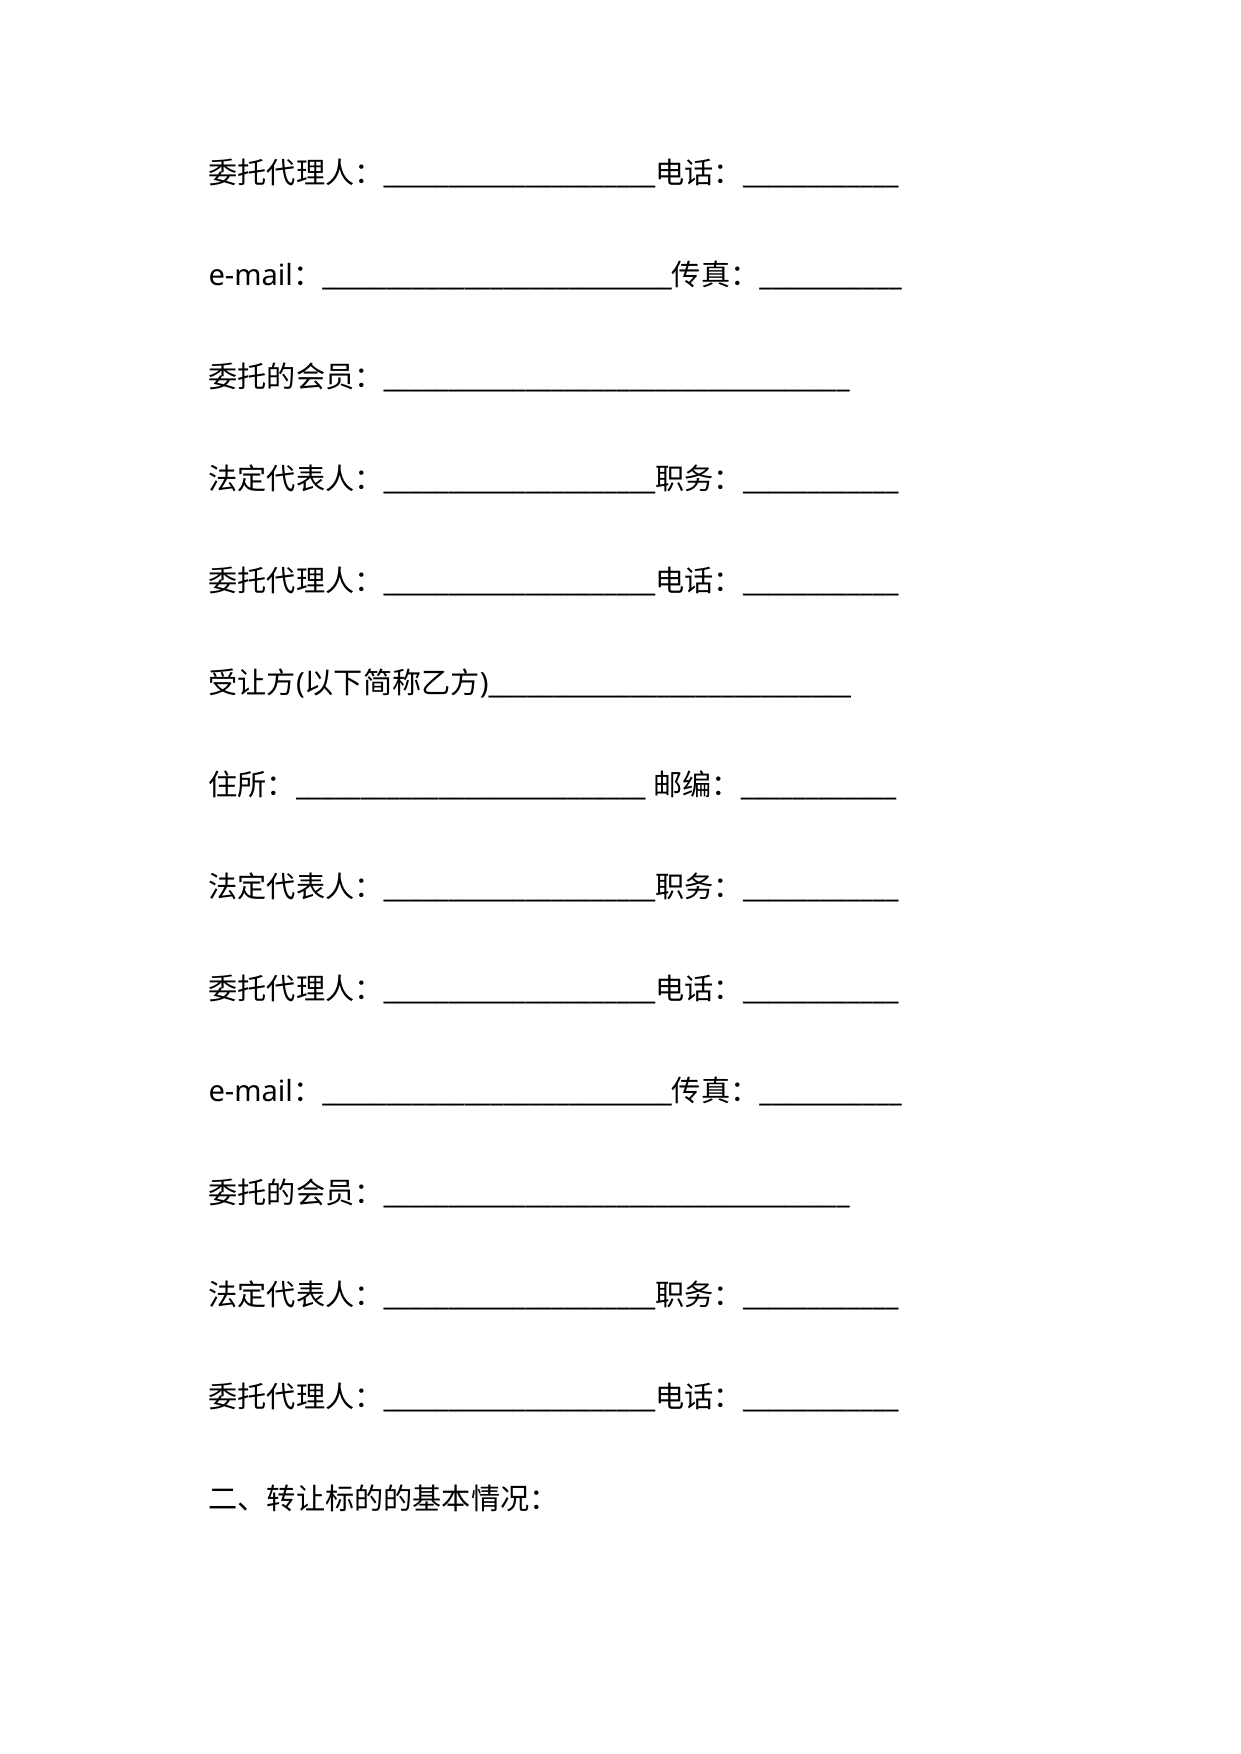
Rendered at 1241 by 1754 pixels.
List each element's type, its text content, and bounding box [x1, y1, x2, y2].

text 委托的会员：____________________________________ [150, 1170, 1090, 1212]
text 委托代理人：_____________________电话：____________ [150, 150, 1090, 192]
text 委托的会员：____________________________________ [150, 354, 1090, 396]
text e-mail：___________________________传真：___________ [150, 1068, 1090, 1110]
text 受让方(以下简称乙方)____________________________ [150, 660, 1090, 702]
text 法定代表人：_____________________职务：____________ [150, 1272, 1090, 1314]
text 法定代表人：_____________________职务：____________ [150, 864, 1090, 906]
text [150, 456, 1090, 498]
text 委托代理人：_____________________电话：____________ [150, 1374, 1090, 1416]
text 委托代理人：_____________________电话：____________ [150, 966, 1090, 1008]
text e-mail：___________________________传真：___________ [150, 252, 1090, 294]
text 住所：___________________________ 邮编：____________ [150, 762, 1090, 804]
text 二、转让标的的基本情况： [150, 1476, 1090, 1518]
text 委托代理人：_____________________电话：____________ [150, 558, 1090, 600]
